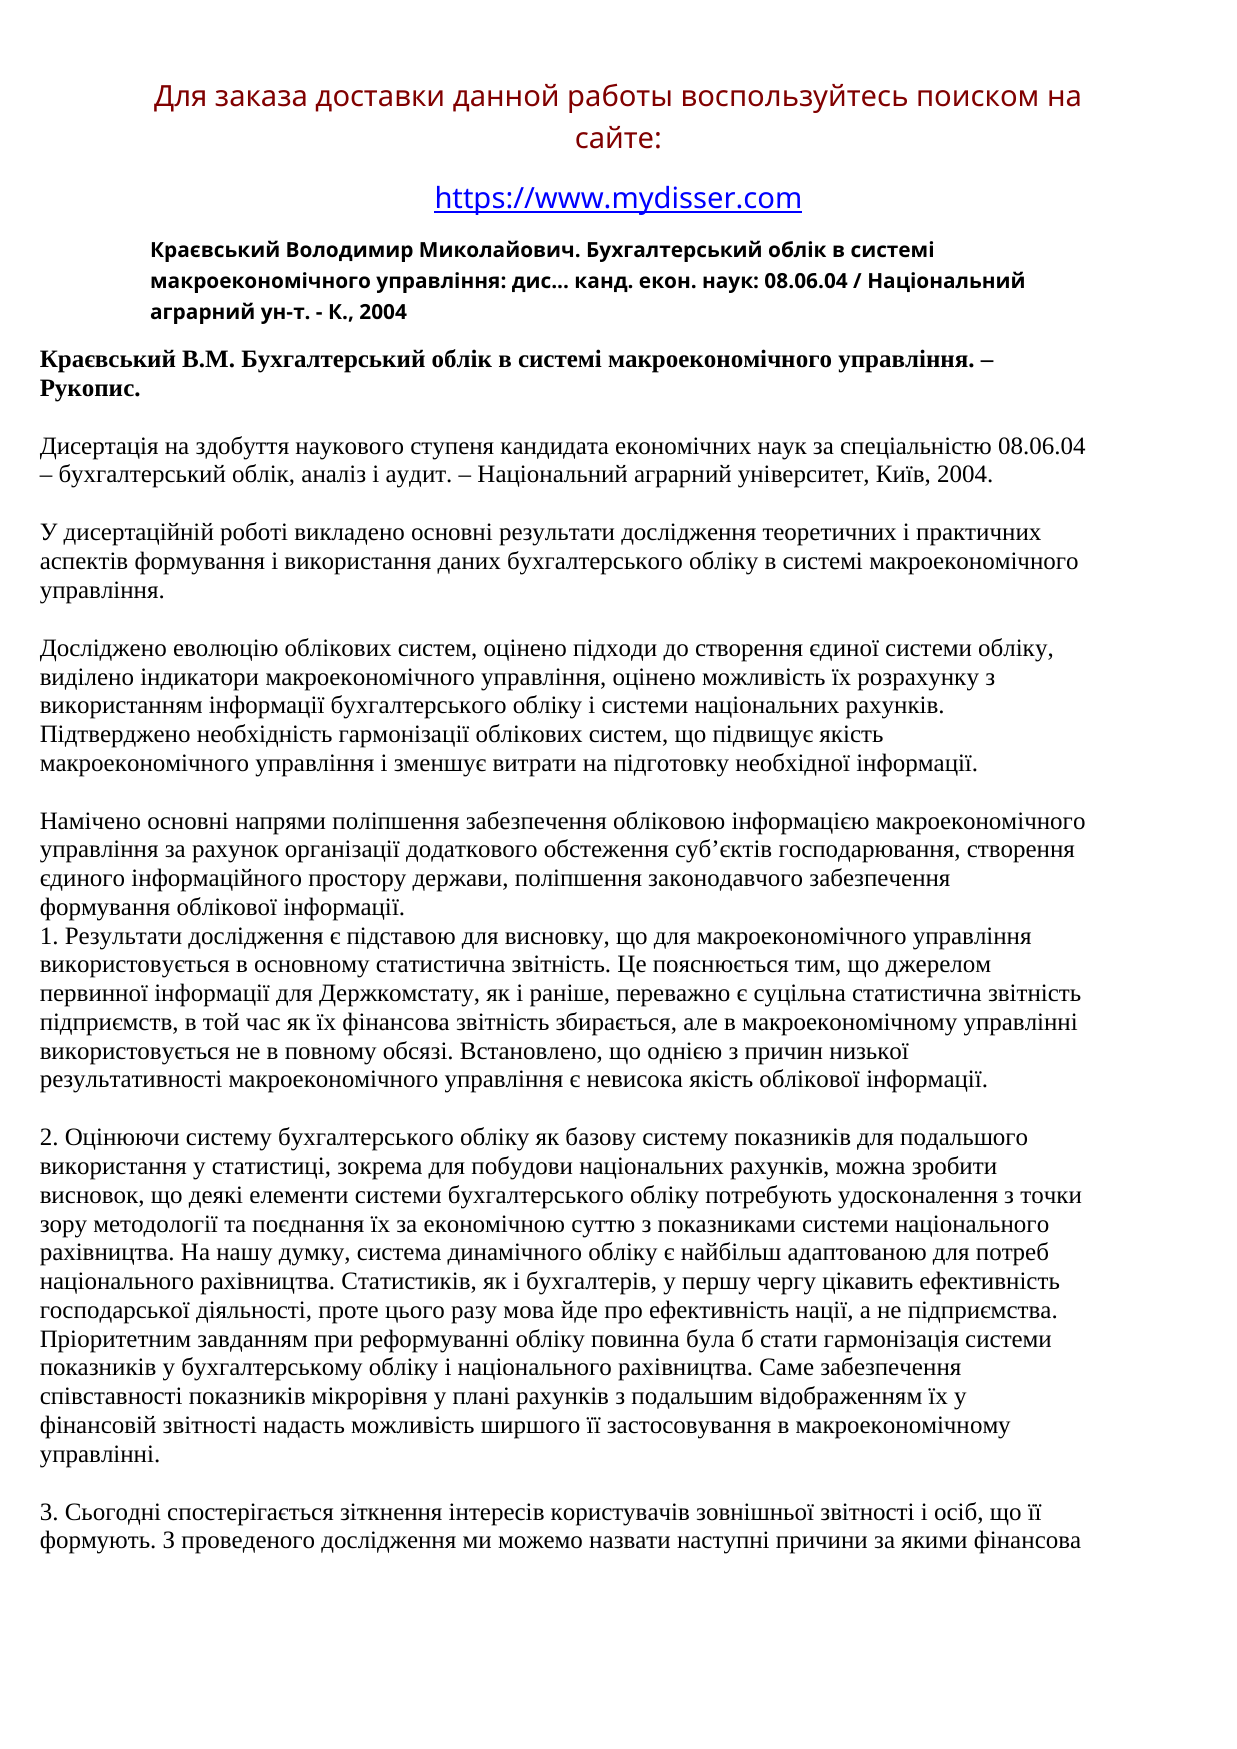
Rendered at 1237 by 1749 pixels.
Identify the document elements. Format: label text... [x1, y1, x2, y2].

table_header [40, 344, 1086, 921]
table_cell [40, 921, 1086, 1554]
text Краєвський Володимир Миколайович. Бухгалтерський облік в системі макроекономічного управління: дис... канд. екон. наук: 08.06.04 / Національний аграрний ун-т. - К., 2004 [150, 236, 1086, 325]
